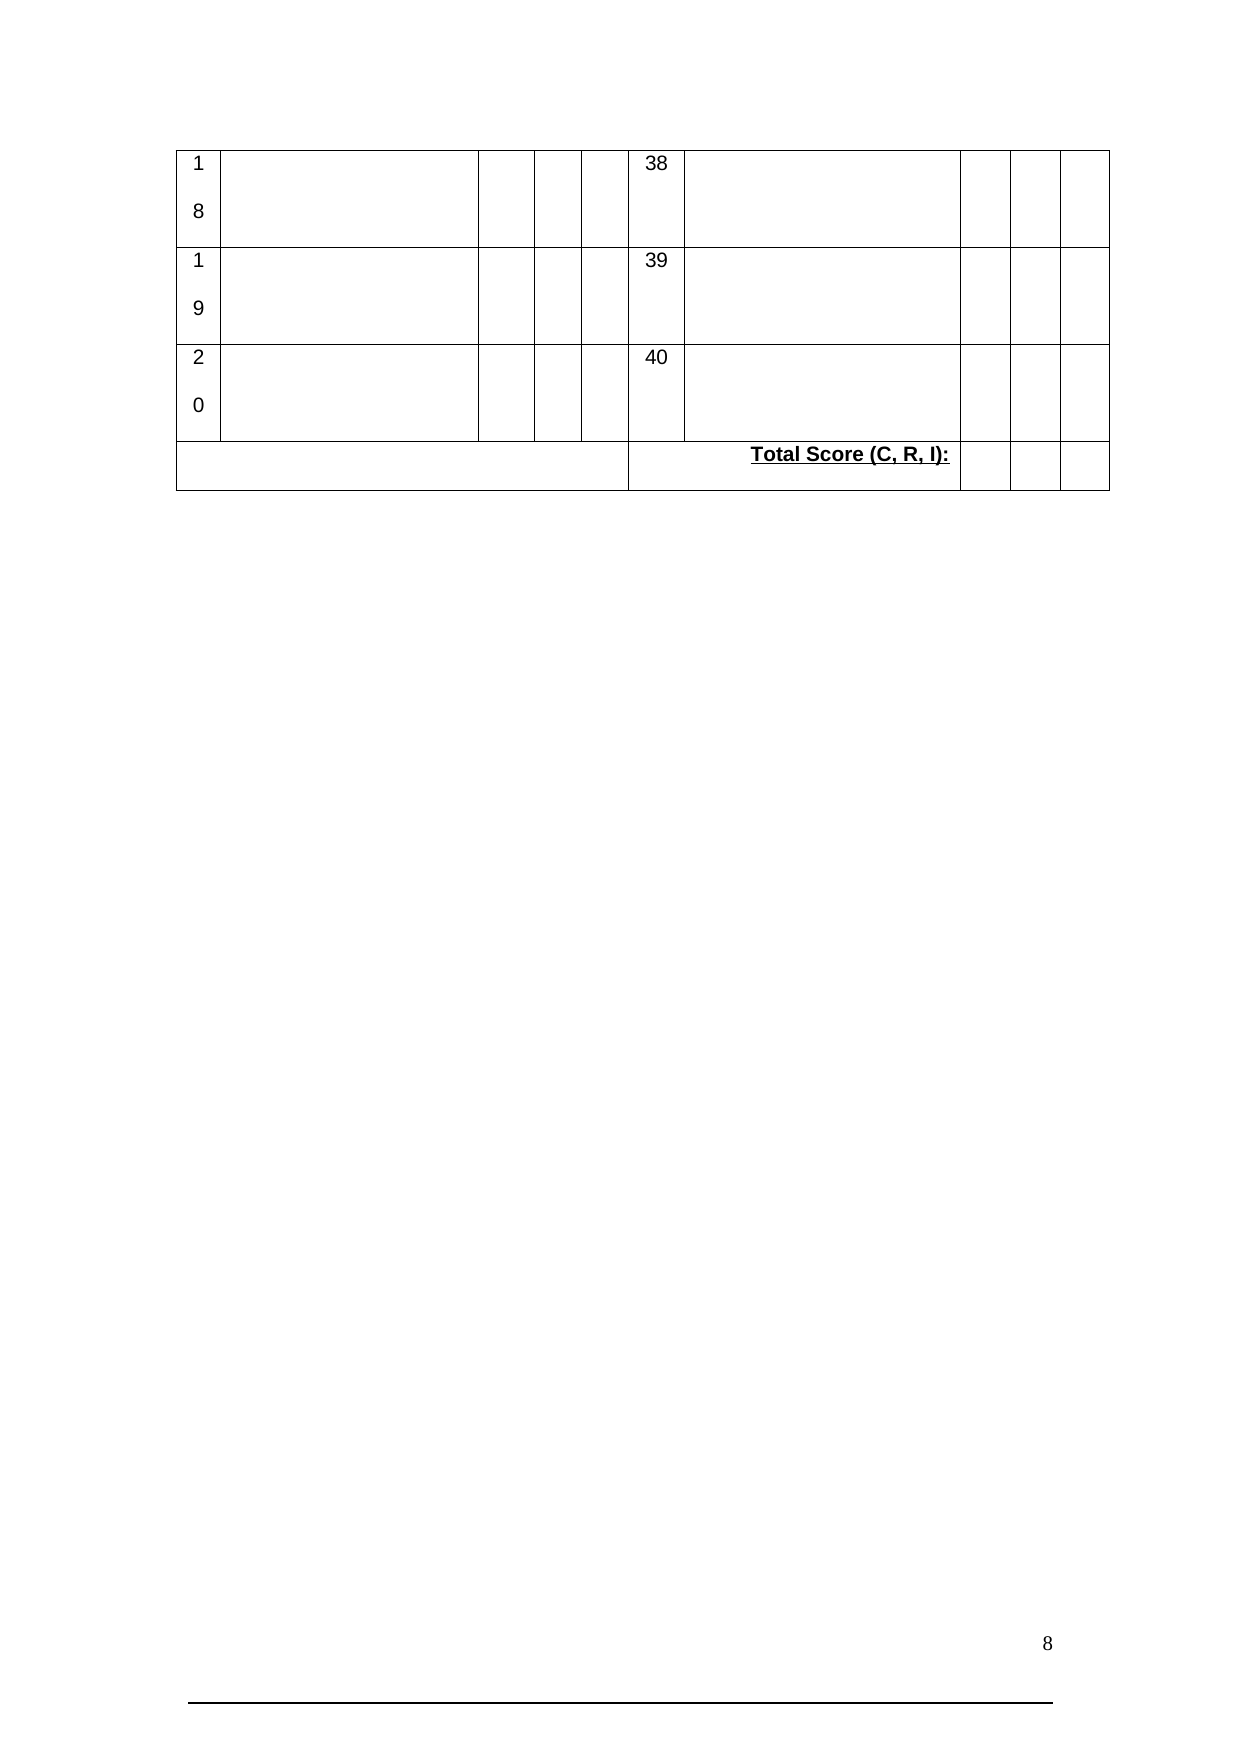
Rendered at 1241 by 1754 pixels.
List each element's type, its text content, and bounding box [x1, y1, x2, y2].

table_cell [221, 345, 478, 441]
table_cell [582, 151, 628, 247]
table_cell 20 [177, 345, 220, 441]
table_cell [582, 345, 628, 441]
table_cell [582, 248, 628, 344]
table_cell 40 [629, 345, 684, 441]
table_cell [221, 151, 478, 247]
table_cell [685, 248, 960, 344]
table_cell [961, 248, 1010, 344]
table_cell [535, 151, 581, 247]
table_cell [479, 151, 534, 247]
table_cell [535, 248, 581, 344]
table_cell [221, 248, 478, 344]
table_cell [685, 151, 960, 247]
table_cell [1061, 151, 1109, 247]
table_cell [961, 345, 1010, 441]
table_cell [961, 442, 1010, 489]
table_cell Total Score (C, R, I): [629, 442, 960, 489]
table_cell [1011, 442, 1060, 489]
table_cell 18 [177, 151, 220, 247]
table_cell [177, 442, 628, 489]
table_cell [685, 345, 960, 441]
table_cell [1011, 248, 1060, 344]
table_cell 38 [629, 151, 684, 247]
table_cell 39 [629, 248, 684, 344]
table_cell [1061, 248, 1109, 344]
table_cell [1061, 442, 1109, 489]
table_cell [479, 345, 534, 441]
table_cell 19 [177, 248, 220, 344]
table_cell [1011, 345, 1060, 441]
table_cell [961, 151, 1010, 247]
table_cell [1061, 345, 1109, 441]
table_cell [1011, 151, 1060, 247]
table_cell [535, 345, 581, 441]
table_cell [479, 248, 534, 344]
